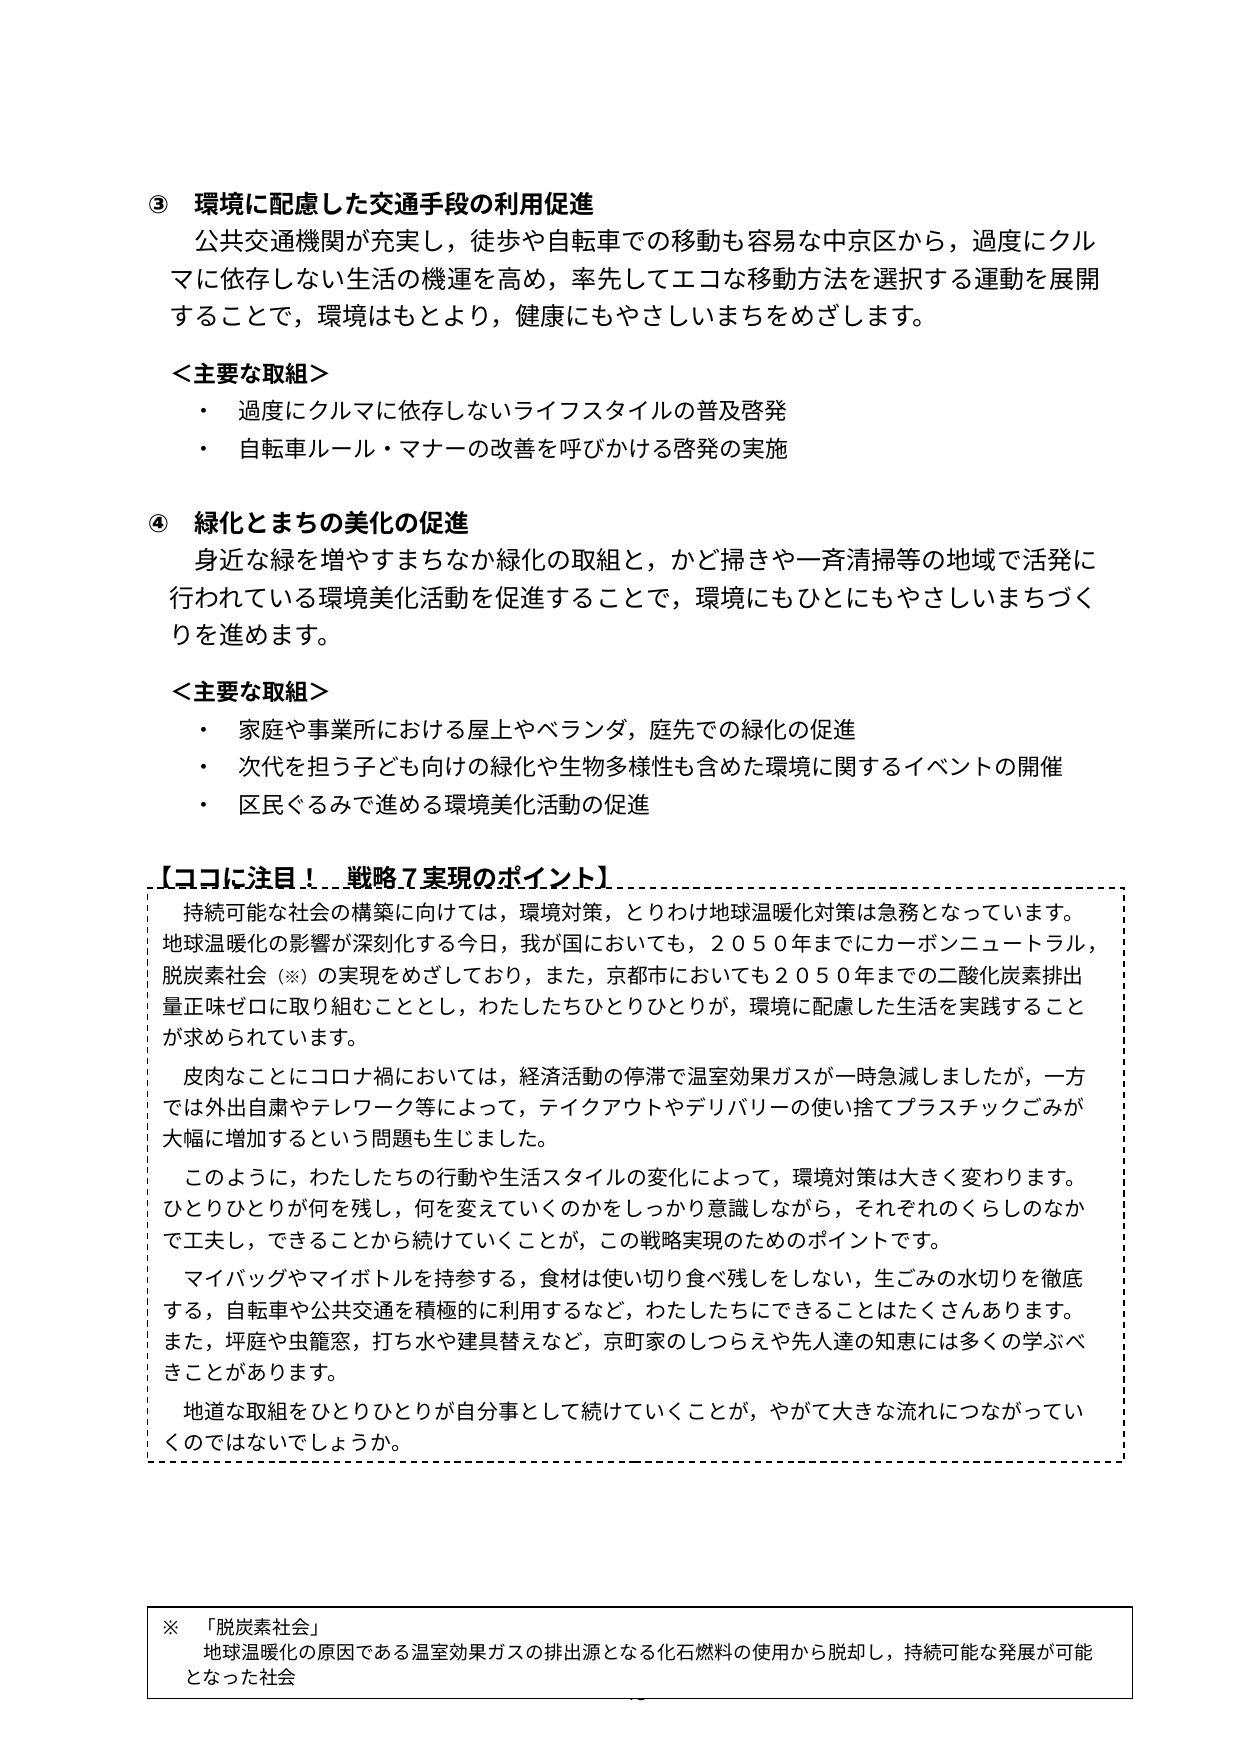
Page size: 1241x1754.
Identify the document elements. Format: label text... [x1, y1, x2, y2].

text 公共交通機関が充実し，徒歩や自転車での移動も容易な中京区から，過度にクルマに依存しない生活の機運を高め，率先してエコな移動方法を選択する運動を展開することで，環境はもとより，健康にもやさしいまちをめざします。 [169, 221, 1100, 333]
text 身近な緑を増やすまちなか緑化の取組と，かど掃きや一斉清掃等の地域で活発に行われている環境美化活動を促進することで，環境にもひとにもやさしいまちづくりを進めます。 [169, 539, 1100, 652]
text ＜主要な取組＞ [148, 352, 1100, 389]
text ・ 過度にクルマに依存しないライフスタイルの普及啓発 [169, 389, 1100, 427]
text ・ 家庭や事業所における屋上やベランダ，庭先での緑化の促進 [169, 708, 1100, 746]
text ＜主要な取組＞ [148, 671, 1100, 708]
text 【ココに注目！ 戦略７実現のポイント】 [148, 858, 1100, 887]
text ・ 区民ぐるみで進める環境美化活動の促進 [169, 783, 1100, 821]
text ③ 環境に配慮した交通手段の利用促進 [148, 183, 1100, 221]
text ④ 緑化とまちの美化の促進 [148, 502, 1100, 539]
text ・ 自転車ルール・マナーの改善を呼びかける啓発の実施 [169, 427, 1100, 464]
text ・ 次代を担う子ども向けの緑化や生物多様性も含めた環境に関するイベントの開催 [169, 746, 1100, 783]
